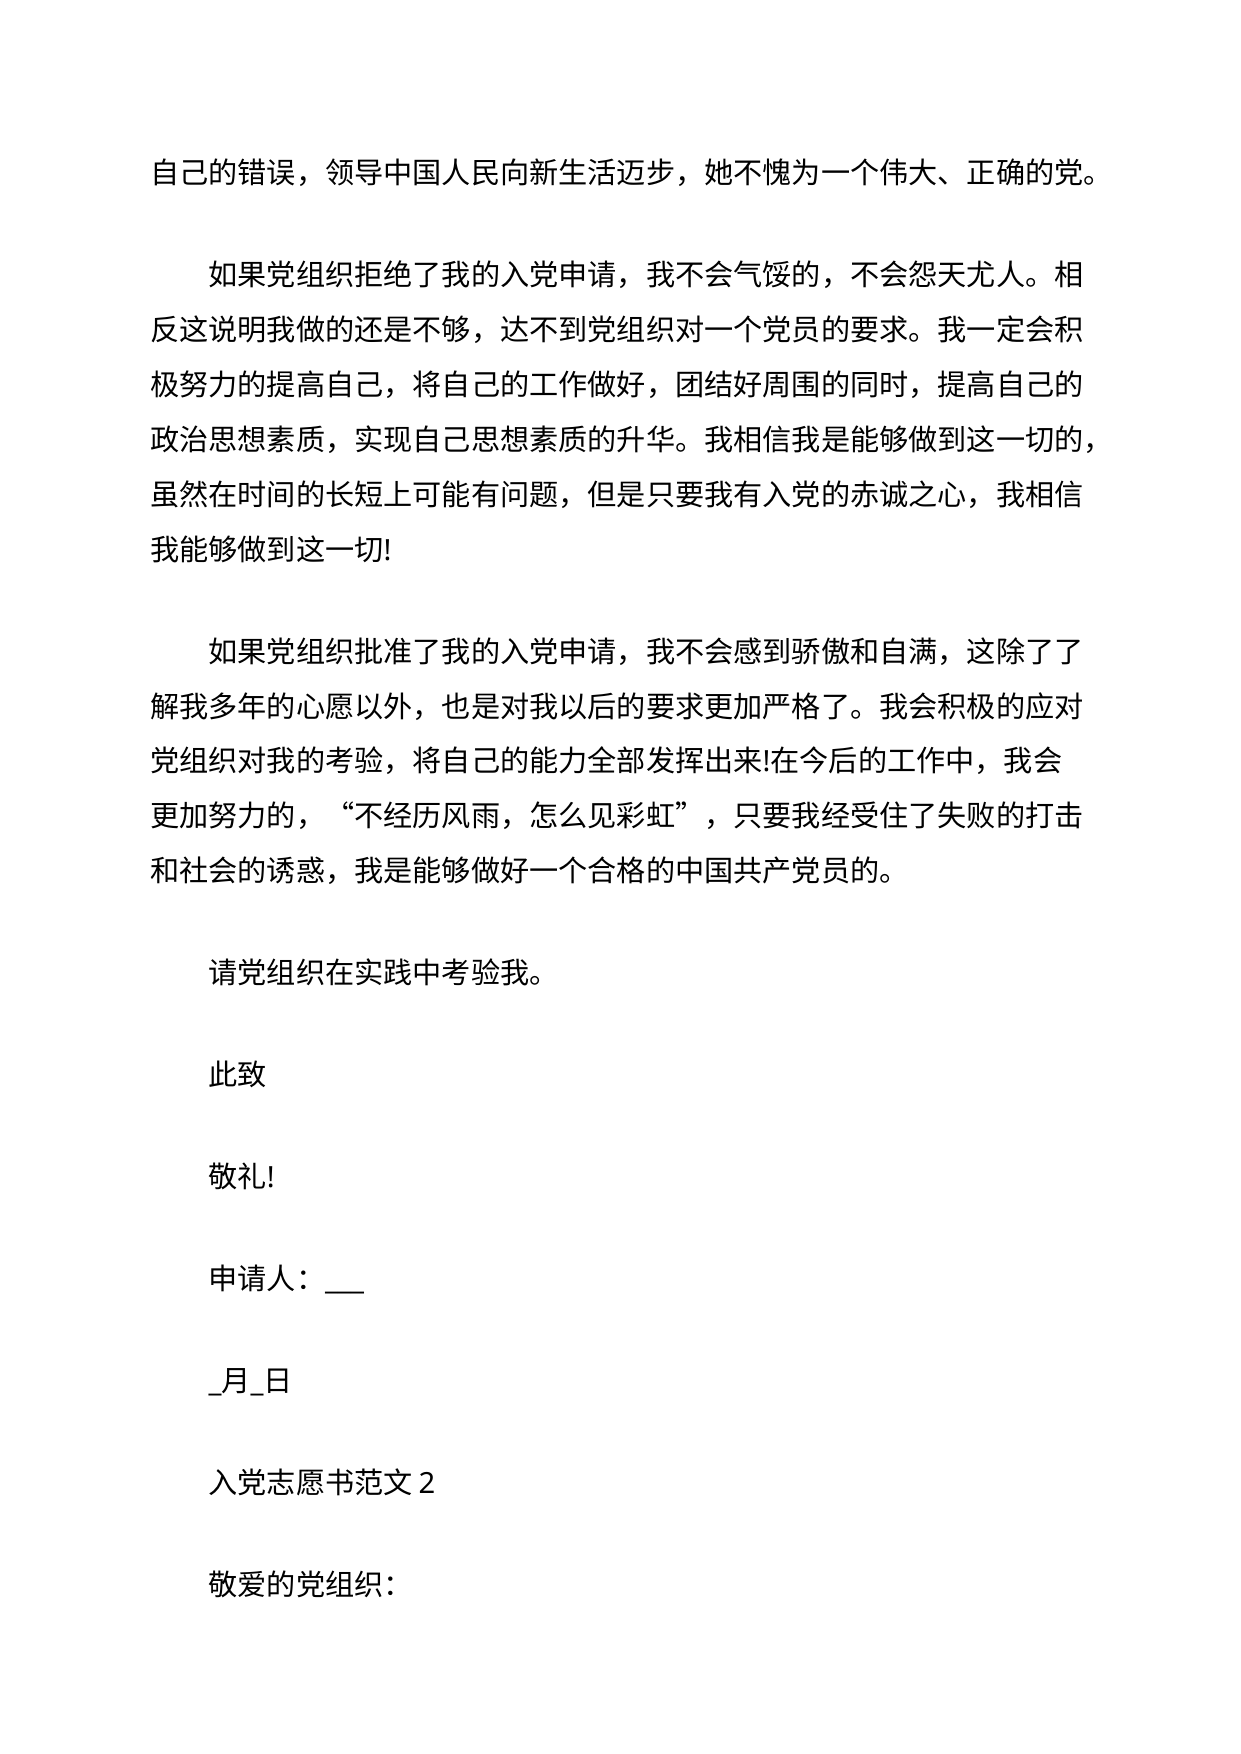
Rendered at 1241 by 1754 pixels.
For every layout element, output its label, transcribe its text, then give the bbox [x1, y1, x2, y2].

text 敬爱的党组织： [150, 1561, 1090, 1603]
text 如果党组织拒绝了我的入党申请，我不会气馁的，不会怨天尤人。相反这说明我做的还是不够，达不到党组织对一个党员的要求。我一定会积极努力的提高自己，将自己的工作做好，团结好周围的同时，提高自己的政治思想素质，实现自己思想素质的升华。我相信我是能够做到这一切的，虽然在时间的长短上可能有问题，但是只要我有入党的赤诚之心，我相信我能够做到这一切! [150, 252, 1090, 569]
text 如果党组织批准了我的入党申请，我不会感到骄傲和自满，这除了了解我多年的心愿以外，也是对我以后的要求更加严格了。我会积极的应对党组织对我的考验，将自己的能力全部发挥出来!在今后的工作中，我会更加努力的，“不经历风雨，怎么见彩虹”，只要我经受住了失败的打击和社会的诱惑，我是能够做好一个合格的中国共产党员的。 [150, 628, 1090, 890]
text 入党志愿书范文2 [150, 1459, 1090, 1502]
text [150, 150, 1090, 192]
text 请党组织在实践中考验我。 [150, 950, 1090, 992]
text _月_日 [150, 1357, 1090, 1399]
text 申请人：___ [150, 1255, 1090, 1298]
text 敬礼! [150, 1153, 1090, 1196]
text 此致 [150, 1051, 1090, 1094]
